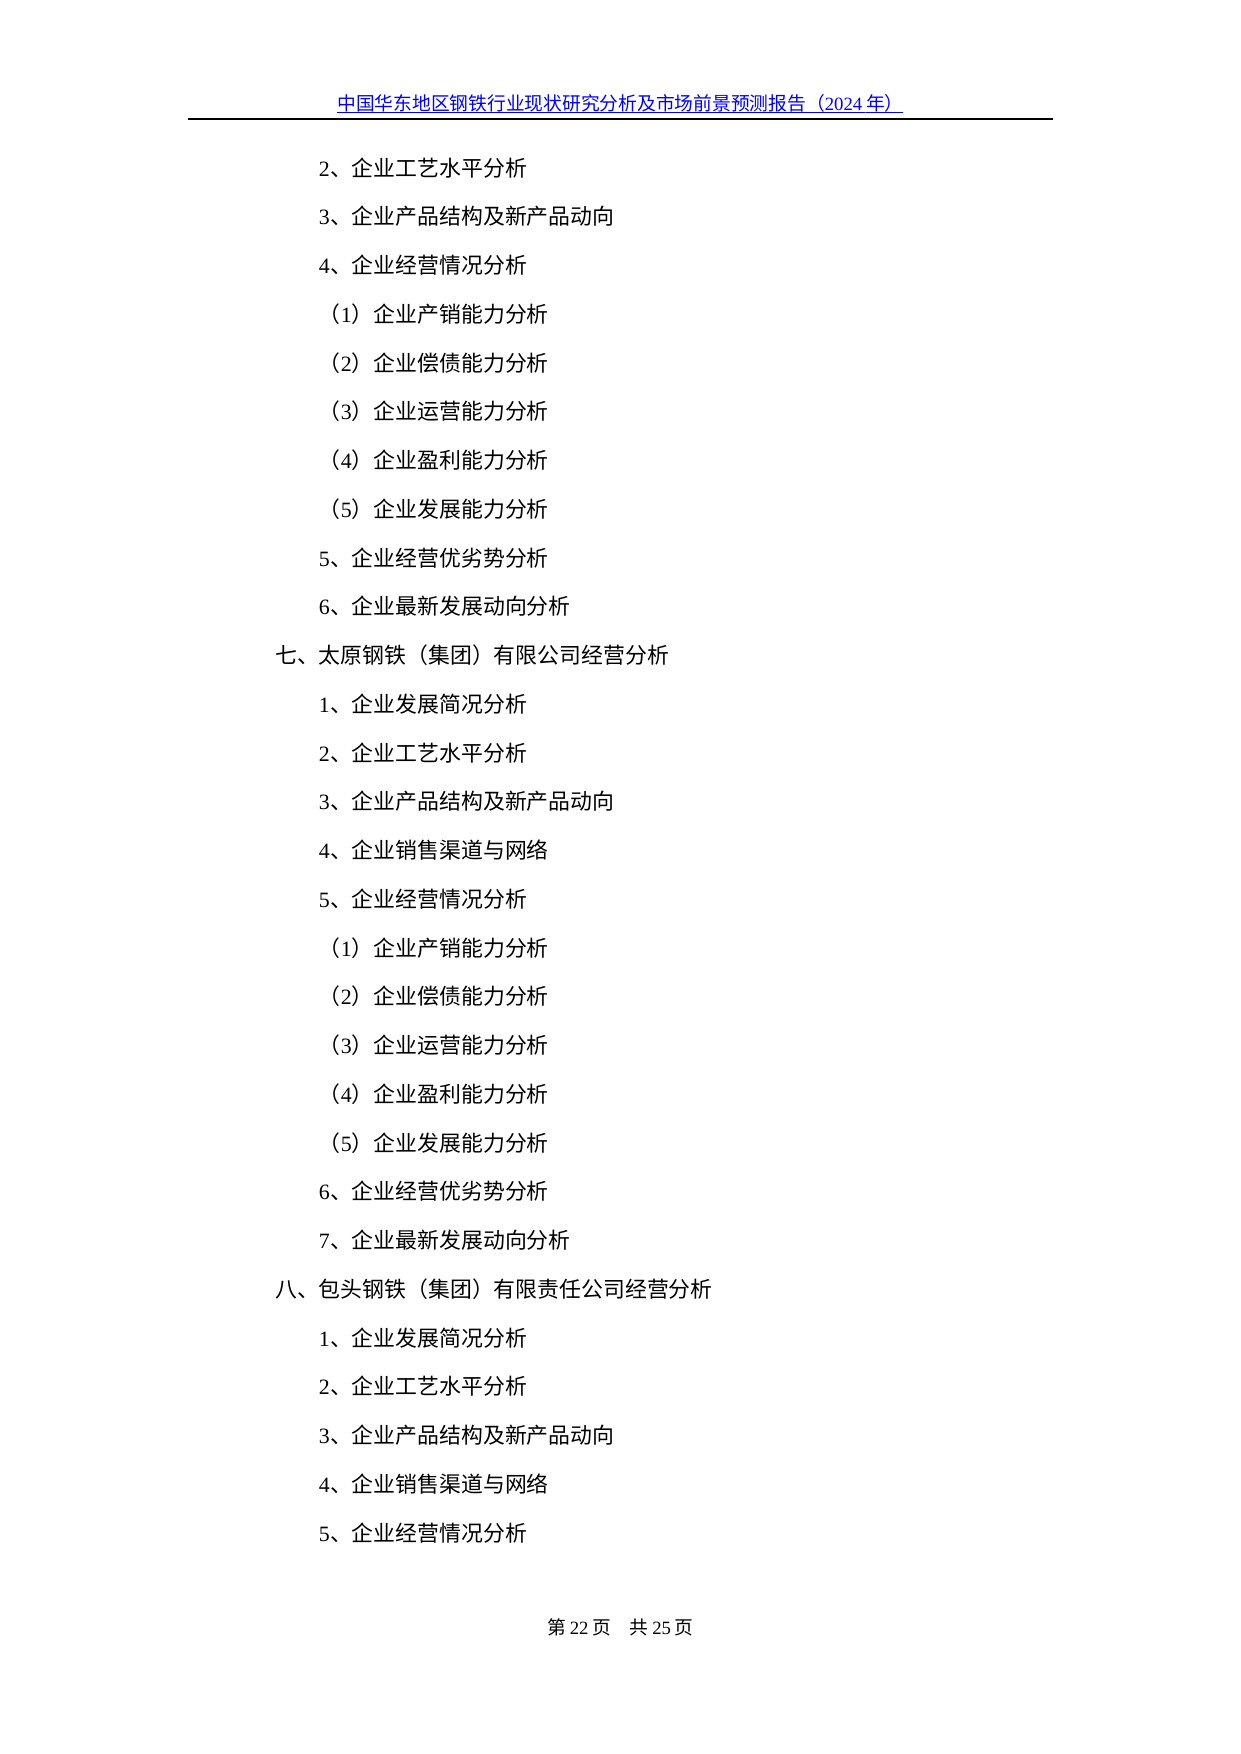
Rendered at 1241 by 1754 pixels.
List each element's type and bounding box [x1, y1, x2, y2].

text [187, 150, 1053, 1548]
